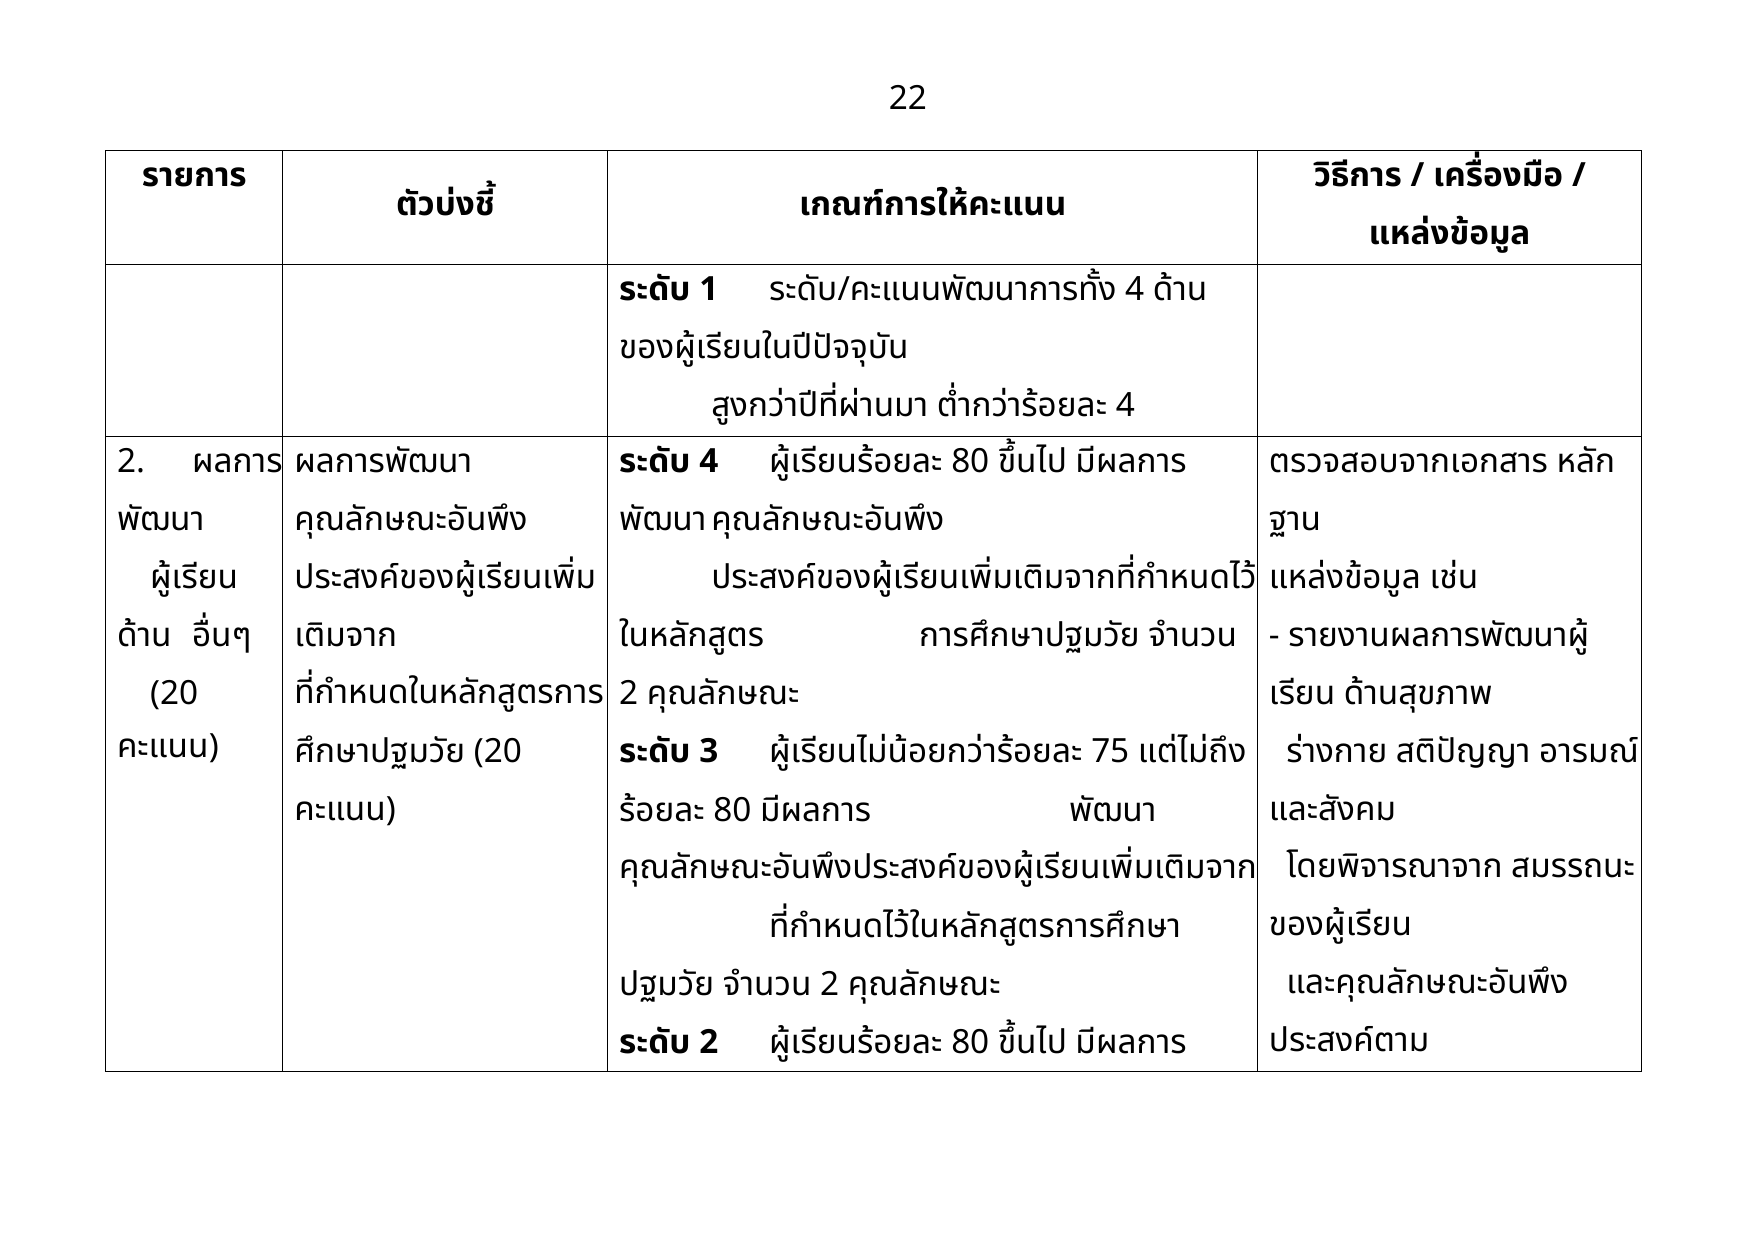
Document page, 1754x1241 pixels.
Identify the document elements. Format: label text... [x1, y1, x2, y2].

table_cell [608, 265, 1257, 436]
table_header ตัวบ่งชี้ [283, 151, 607, 264]
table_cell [1258, 265, 1641, 436]
table_header เกณฑ์การให้คะแนน [608, 151, 1257, 264]
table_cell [608, 437, 1257, 1071]
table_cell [283, 437, 607, 1071]
table_header วิธีการ / เครื่องมือ / แหล่งข้อมูล [1258, 151, 1641, 264]
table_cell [1258, 437, 1641, 1071]
table_cell [106, 265, 282, 436]
table_header รายการ [106, 151, 282, 264]
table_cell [106, 437, 282, 1071]
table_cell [283, 265, 607, 436]
